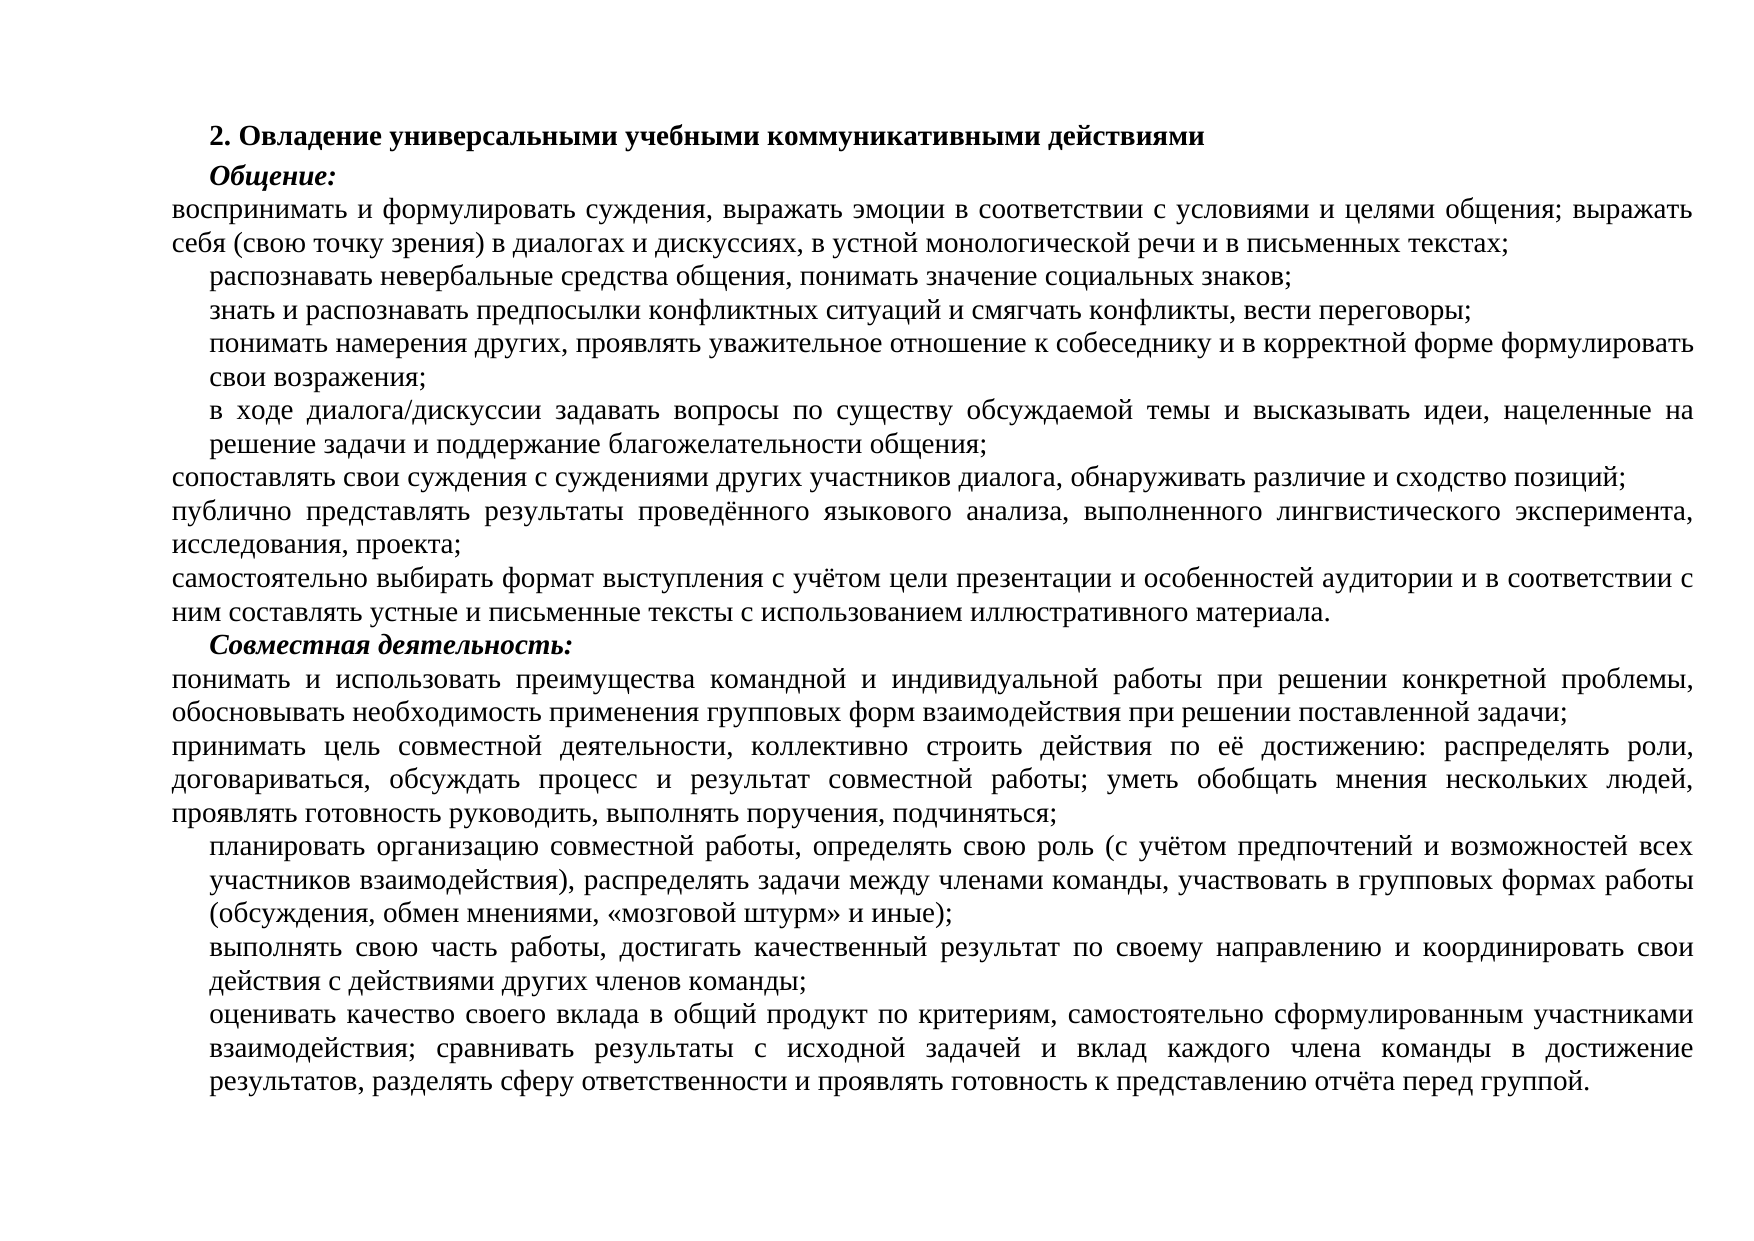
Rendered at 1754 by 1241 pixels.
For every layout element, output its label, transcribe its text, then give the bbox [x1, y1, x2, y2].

text планировать организацию совместной работы, определять свою роль (с учётом предпочтений и возможностей всех участников взаимодействия), распределять задачи между членами команды, участвовать в групповых формах работы (обсуждения, обмен мнениями, «мозговой штурм» и иные); [209, 828, 1695, 929]
text самостоятельно выбирать формат выступления с учётом цели презентации и особенностей аудитории и в соответствии с ним составлять устные и письменные тексты с использованием иллюстративного материала. [172, 560, 1695, 627]
text 2. Овладение универсальными учебными коммуникативными действиями [209, 118, 1695, 152]
text знать и распознавать предпосылки конфликтных ситуаций и смягчать конфликты, вести переговоры; [209, 292, 1695, 325]
text распознавать невербальные средства общения, понимать значение социальных знаков; [209, 258, 1695, 292]
text выполнять свою часть работы, достигать качественный результат по своему направлению и координировать свои действия с действиями других членов команды; [209, 929, 1695, 996]
text понимать намерения других, проявлять уважительное отношение к собеседнику и в корректной форме формулировать свои возражения; [209, 325, 1695, 392]
text сопоставлять свои суждения с суждениями других участников диалога, обнаруживать различие и сходство позиций; [172, 459, 1695, 493]
text оценивать качество своего вклада в общий продукт по критериям, самостоятельно сформулированным участниками взаимодействия; сравнивать результаты с исходной задачей и вклад каждого члена команды в достижение результатов, разделять сферу ответственности и проявлять готовность к представлению отчёта перед группой. [209, 996, 1695, 1097]
text в ходе диалога/дискуссии задавать вопросы по существу обсуждаемой темы и высказывать идеи, нацеленные на решение задачи и поддержание благожелательности общения; [209, 392, 1695, 459]
text принимать цель совместной деятельности, коллективно строить действия по её достижению: распределять роли, договариваться, обсуждать процесс и результат совместной работы; уметь обобщать мнения нескольких людей, проявлять готовность руководить, выполнять поручения, подчиняться; [172, 728, 1695, 828]
text воспринимать и формулировать суждения, выражать эмоции в соответствии с условиями и целями общения; выражать себя (свою точку зрения) в диалогах и дискуссиях, в устной монологической речи и в письменных текстах; [172, 191, 1695, 258]
text Общение: [209, 158, 1695, 191]
text публично представлять результаты проведённого языкового анализа, выполненного лингвистического эксперимента, исследования, проекта; [172, 493, 1695, 560]
text Совместная деятельность: [209, 627, 1695, 661]
text понимать и использовать преимущества командной и индивидуальной работы при решении конкретной проблемы, обосновывать необходимость применения групповых форм взаимодействия при решении поставленной задачи; [172, 661, 1695, 728]
